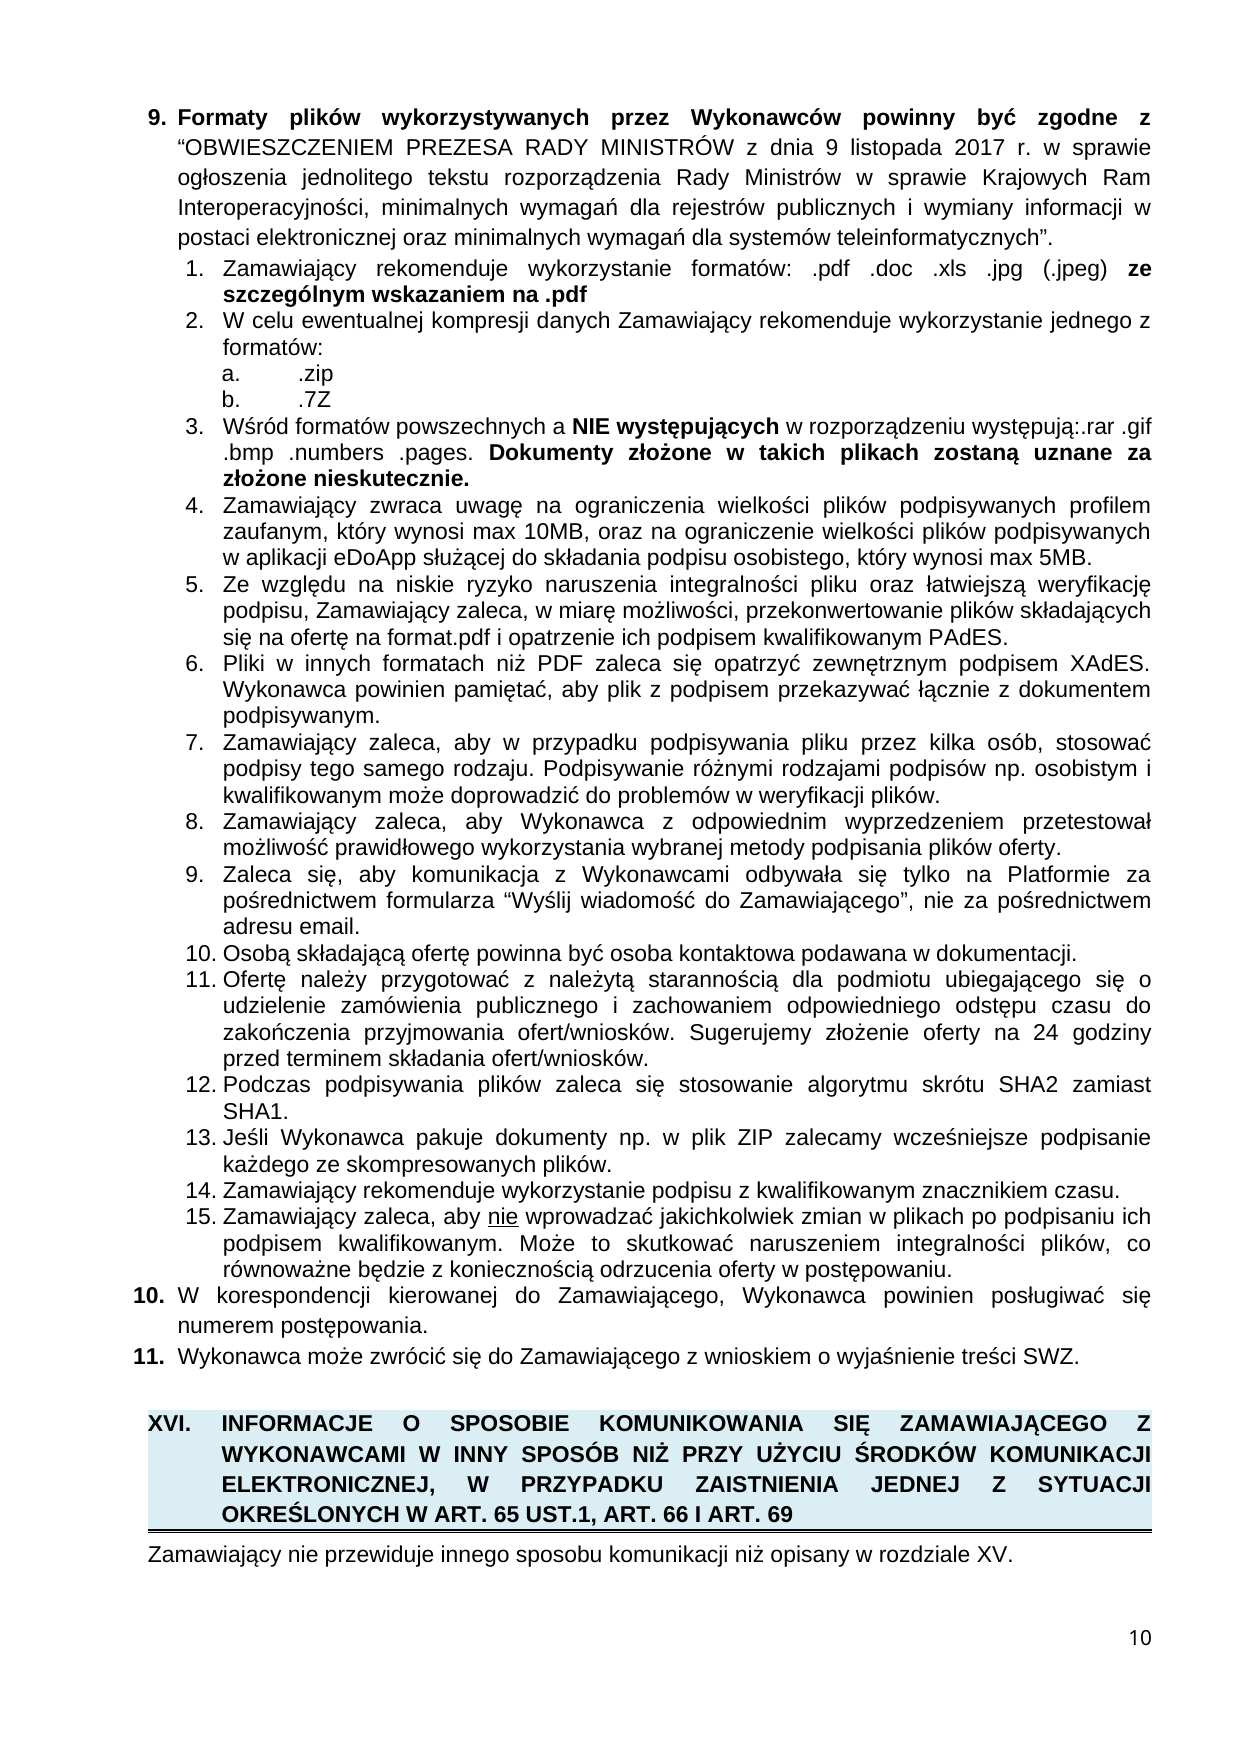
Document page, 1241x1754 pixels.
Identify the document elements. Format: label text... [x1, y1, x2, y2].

list Zamawiający zaleca, aby Wykonawca z odpowiednim wyprzedzeniem przetestował możliwość prawidłowego wykorzystania wybranej metody podpisania plików oferty. [185, 808, 1152, 861]
list W celu ewentualnej kompresji danych Zamawiający rekomenduje wykorzystanie jednego z formatów: [185, 307, 1152, 360]
list .zip [148, 360, 1152, 386]
list W korespondencji kierowanej do Zamawiającego, Wykonawca powinien posługiwać się numerem postępowania. [133, 1282, 1152, 1339]
list Zamawiający rekomenduje wykorzystanie podpisu z kwalifikowanym znacznikiem czasu. [185, 1177, 1152, 1203]
list Jeśli Wykonawca pakuje dokumenty np. w plik ZIP zalecamy wcześniejsze podpisanie każdego ze skompresowanych plików. [185, 1124, 1152, 1177]
text Zamawiający nie przewiduje innego sposobu komunikacji niż opisany w rozdziale XV. [148, 1541, 1152, 1567]
list Zamawiający zwraca uwagę na ograniczenia wielkości plików podpisywanych profilem zaufanym, który wynosi max 10MB, oraz na ograniczenie wielkości plików podpisywanych w aplikacji eDoApp służącej do składania podpisu osobistego, który wynosi max 5MB. [185, 492, 1152, 571]
list Ze względu na niskie ryzyko naruszenia integralności pliku oraz łatwiejszą weryfikację podpisu, Zamawiający zaleca, w miarę możliwości, przekonwertowanie plików składających się na ofertę na format.pdf i opatrzenie ich podpisem kwalifikowanym PAdES. [185, 571, 1152, 650]
list Wykonawca może zwrócić się do Zamawiającego z wnioskiem o wyjaśnienie treści SWZ. [133, 1343, 1152, 1369]
list Pliki w innych formatach niż PDF zaleca się opatrzyć zewnętrznym podpisem XAdES. Wykonawca powinien pamiętać, aby plik z podpisem przekazywać łącznie z dokumentem podpisywanym. [185, 650, 1152, 729]
list Osobą składającą ofertę powinna być osoba kontaktowa podawana w dokumentacji. [185, 940, 1152, 966]
list Zaleca się, aby komunikacja z Wykonawcami odbywała się tylko na Platformie za pośrednictwem formularza “Wyślij wiadomość do Zamawiającego”, nie za pośrednictwem adresu email. [185, 861, 1152, 940]
list .7Z [148, 386, 1152, 413]
list Zamawiający zaleca, aby nie wprowadzać jakichkolwiek zmian w plikach po podpisaniu ich podpisem kwalifikowanym. Może to skutkować naruszeniem integralności plików, co równoważne będzie z koniecznością odrzucenia oferty w postępowaniu. [185, 1203, 1152, 1282]
list Ofertę należy przygotować z należytą starannością dla podmiotu ubiegającego się o udzielenie zamówienia publicznego i zachowaniem odpowiedniego odstępu czasu do zakończenia przyjmowania ofert/wniosków. Sugerujemy złożenie oferty na 24 godziny przed terminem składania ofert/wniosków. [185, 966, 1152, 1071]
list INFORMACJE O SPOSOBIE KOMUNIKOWANIA SIĘ ZAMAWIAJĄCEGO Z WYKONAWCAMI W INNY SPOSÓB NIŻ PRZY UŻYCIU ŚRODKÓW KOMUNIKACJI ELEKTRONICZNEJ, W PRZYPADKU ZAISTNIENIA JEDNEJ Z SYTUACJI OKREŚLONYCH W ART. 65 UST.1, ART. 66 I ART. 69 [148, 1410, 1152, 1529]
list Formaty plików wykorzystywanych przez Wykonawców powinny być zgodne z “OBWIESZCZENIEM PREZESA RADY MINISTRÓW z dnia 9 listopada 2017 r. w sprawie ogłoszenia jednolitego tekstu rozporządzenia Rady Ministrów w sprawie Krajowych Ram Interoperacyjności, minimalnych wymagań dla rejestrów publicznych i wymiany informacji w postaci elektronicznej oraz minimalnych wymagań dla systemów teleinformatycznych”. [148, 103, 1152, 251]
list Zamawiający zaleca, aby w przypadku podpisywania pliku przez kilka osób, stosować podpisy tego samego rodzaju. Podpisywanie różnymi rodzajami podpisów np. osobistym i kwalifikowanym może doprowadzić do problemów w weryfikacji plików. [185, 729, 1152, 808]
list Podczas podpisywania plików zaleca się stosowanie algorytmu skrótu SHA2 zamiast SHA1. [185, 1071, 1152, 1124]
list Zamawiający rekomenduje wykorzystanie formatów: .pdf .doc .xls .jpg (.jpeg) ze szczególnym wskazaniem na .pdf [185, 254, 1152, 307]
list Wśród formatów powszechnych a NIE występujących w rozporządzeniu występują:.rar .gif .bmp .numbers .pages. Dokumenty złożone w takich plikach zostaną uznane za złożone nieskutecznie. [185, 413, 1152, 492]
